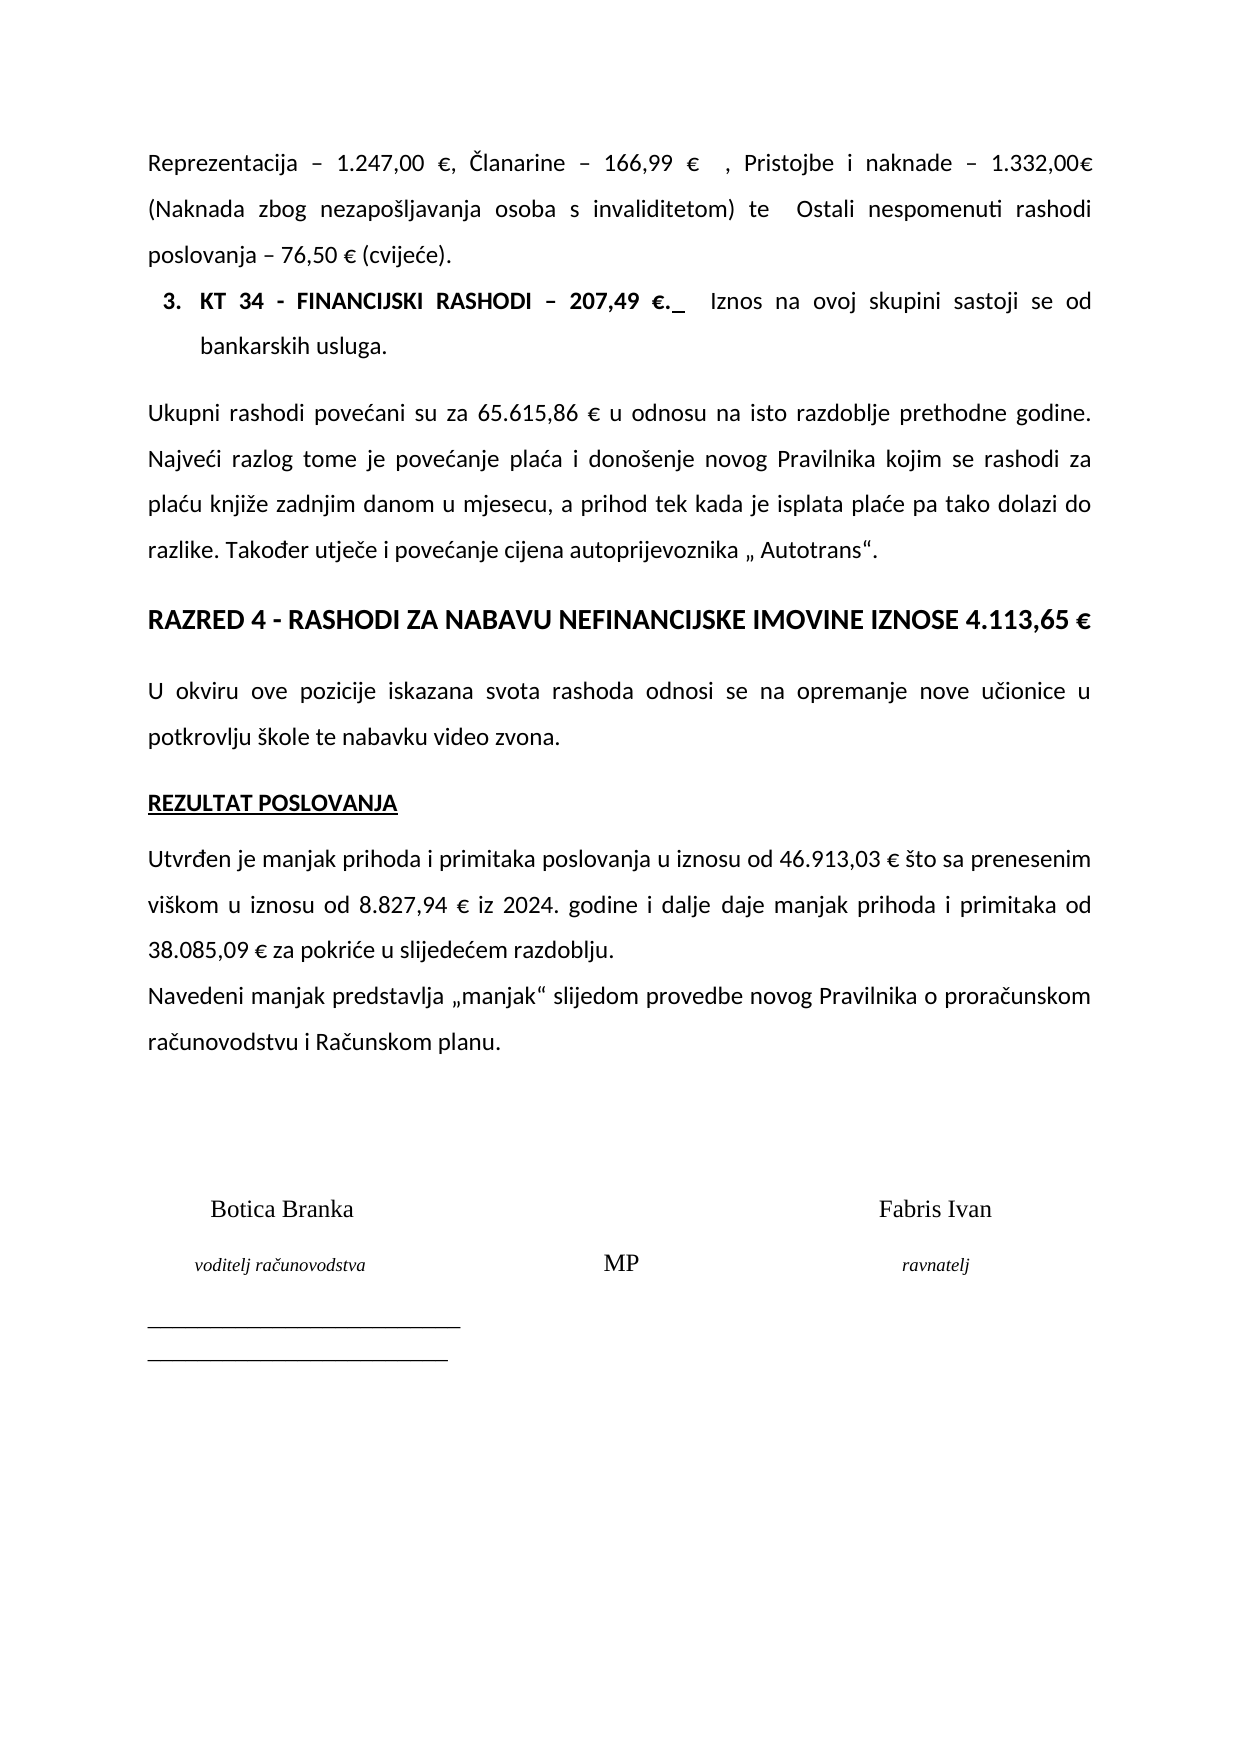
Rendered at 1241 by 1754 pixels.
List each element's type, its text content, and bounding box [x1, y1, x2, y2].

text Utvrđen je manjak prihoda i primitaka poslovanja u iznosu od 46.913,03 € što sa prenesenim viškom u iznosu od 8.827,94 € iz 2024. godine i dalje daje manjak prihoda i primitaka od 38.085,09 € za pokriće u slijedećem razdoblju. [148, 843, 1093, 965]
text RAZRED 4 - RASHODI ZA NABAVU NEFINANCIJSKE IMOVINE IZNOSE 4.113,65 € [148, 601, 1093, 636]
text Navedeni manjak predstavlja „manjak“ slijedom provedbe novog Pravilnika o proračunskom računovodstvu i Računskom planu. [148, 980, 1093, 1057]
text Botica Branka Fabris Ivan [148, 1194, 1093, 1223]
text U okviru ove pozicije iskazana svota rashoda odnosi se na opremanje nove učionice u potkrovlju škole te nabavku video zvona. [148, 675, 1093, 751]
text REZULTAT POSLOVANJA [148, 787, 1093, 818]
list KT 34 - FINANCIJSKI RASHODI – 207,49 €. Iznos na ovoj skupini sastoji se od bankarskih usluga. [162, 285, 1093, 361]
text _________________________ ________________________ [148, 1302, 1093, 1363]
text Reprezentacija – 1.247,00 €, Članarine – 166,99 € , Pristojbe i naknade – 1.332,00€ (Naknada zbog nezapošljavanja osoba s invaliditetom) te Ostali nespomenuti rashodi poslovanja – 76,50 € (cvijeće). [148, 148, 1093, 269]
text voditelj računovodstva MP ravnatelj [148, 1248, 1093, 1277]
text Ukupni rashodi povećani su za 65.615,86 € u odnosu na isto razdoblje prethodne godine. Najveći razlog tome je povećanje plaća i donošenje novog Pravilnika kojim se rashodi za plaću knjiže zadnjim danom u mjesecu, a prihod tek kada je isplata plaće pa tako dolazi do razlike. Također utječe i povećanje cijena autoprijevoznika „ Autotrans“. [148, 397, 1093, 565]
